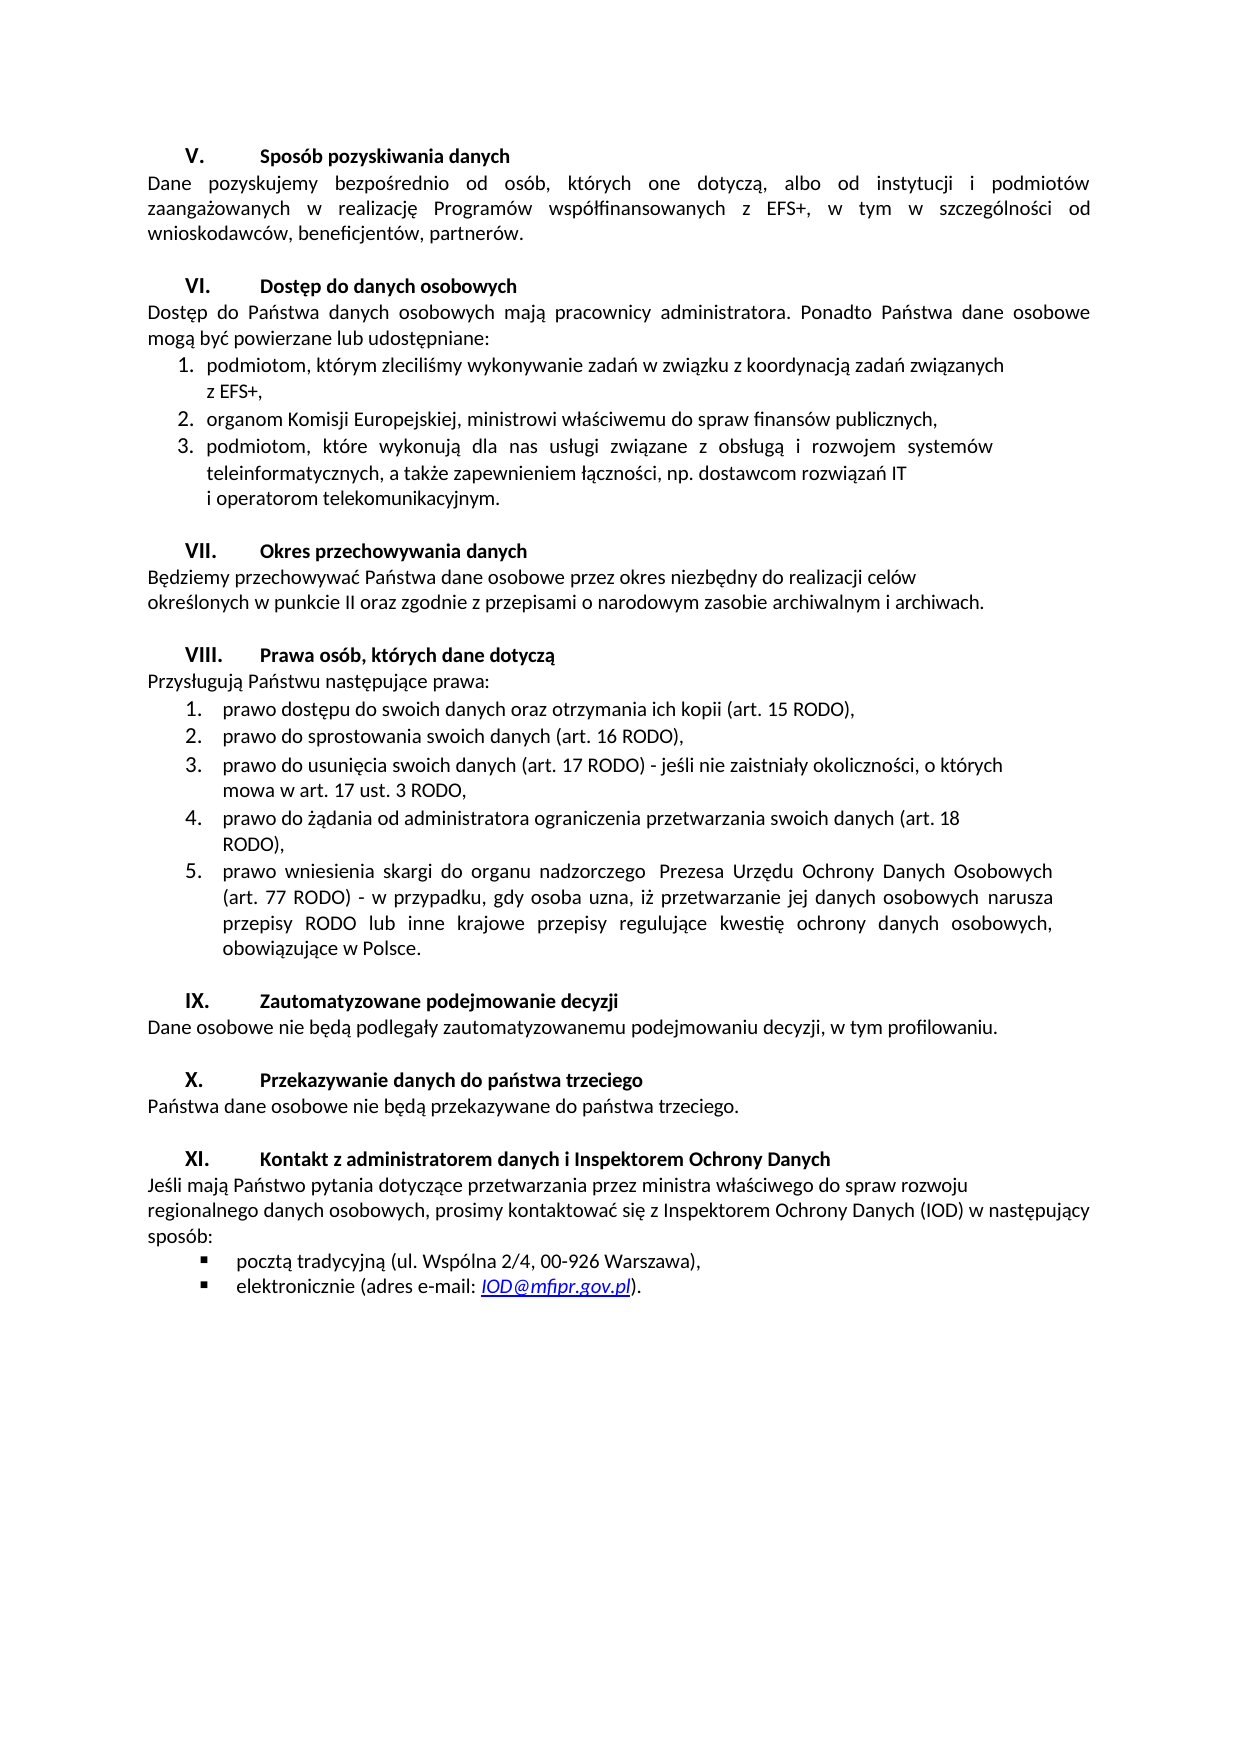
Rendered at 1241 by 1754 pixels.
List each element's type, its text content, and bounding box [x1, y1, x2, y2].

list pocztą tradycyjną (ul. Wspólna 2/4, 00-926 Warszawa), [199, 1248, 1107, 1274]
list elektronicznie (adres e-mail: IOD@mfipr.gov.pl). [199, 1274, 1107, 1299]
text Państwa dane osobowe nie będą przekazywane do państwa trzeciego. [147, 1093, 1107, 1118]
subtitle Zautomatyzowane podejmowanie decyzji [185, 986, 1107, 1014]
text mowa w art. 17 ust. 3 RODO, [222, 778, 1107, 803]
subtitle Przekazywanie danych do państwa trzeciego [185, 1065, 1107, 1093]
text regionalnego danych osobowych, prosimy kontaktować się z Inspektorem Ochrony Danych (IOD) w następujący sposób: [147, 1197, 1091, 1248]
list prawo do usunięcia swoich danych (art. 17 RODO) - jeśli nie zaistniały okoliczności, o których [185, 750, 1107, 778]
list podmiotom, które wykonują dla nas usługi związane z obsługą i rozwojem systemów teleinformatycznych, a także zapewnieniem łączności, np. dostawcom rozwiązań IT [177, 432, 993, 485]
list organom Komisji Europejskiej, ministrowi właściwemu do spraw finansów publicznych, [177, 404, 1107, 432]
text Dane osobowe nie będą podlegały zautomatyzowanemu podejmowaniu decyzji, w tym profilowaniu. [147, 1014, 1107, 1040]
subtitle Kontakt z administratorem danych i Inspektorem Ochrony Danych [185, 1144, 1107, 1172]
list prawo do żądania od administratora ograniczenia przetwarzania swoich danych (art. 18 [185, 803, 1107, 831]
subtitle Sposób pozyskiwania danych [185, 142, 1107, 170]
text Przysługują Państwu następujące prawa: [147, 668, 1107, 694]
list prawo dostępu do swoich danych oraz otrzymania ich kopii (art. 15 RODO), [185, 694, 1107, 722]
text z EFS+, [206, 378, 1107, 404]
list prawo wniesienia skargi do organu nadzorczego Prezesa Urzędu Ochrony Danych Osobowych (art. 77 RODO) - w przypadku, gdy osoba uzna, iż przetwarzanie jej danych osobowych narusza przepisy RODO lub inne krajowe przepisy regulujące kwestię ochrony danych osobowych, obowiązujące w Polsce. [185, 857, 1053, 961]
subtitle Dostęp do danych osobowych [185, 271, 1107, 299]
text Dostęp do Państwa danych osobowych mają pracownicy administratora. Ponadto Państwa dane osobowe mogą być powierzane lub udostępniane: [147, 299, 1091, 350]
text RODO), [222, 831, 1107, 857]
list podmiotom, którym zleciliśmy wykonywanie zadań w związku z koordynacją zadań związanych [177, 350, 1107, 378]
text Dane pozyskujemy bezpośrednio od osób, których one dotyczą, albo od instytucji i podmiotów zaangażowanych w realizację Programów współfinansowanych z EFS+, w tym w szczególności od wnioskodawców, beneficjentów, partnerów. [147, 170, 1091, 246]
list prawo do sprostowania swoich danych (art. 16 RODO), [185, 722, 1107, 750]
text Będziemy przechowywać Państwa dane osobowe przez okres niezbędny do realizacji celów [147, 564, 1107, 589]
text określonych w punkcie II oraz zgodnie z przepisami o narodowym zasobie archiwalnym i archiwach. [147, 589, 1107, 615]
text Jeśli mają Państwo pytania dotyczące przetwarzania przez ministra właściwego do spraw rozwoju [147, 1172, 1107, 1197]
subtitle Okres przechowywania danych [185, 536, 1107, 564]
text i operatorom telekomunikacyjnym. [206, 485, 1107, 511]
subtitle Prawa osób, których dane dotyczą [185, 640, 1107, 668]
